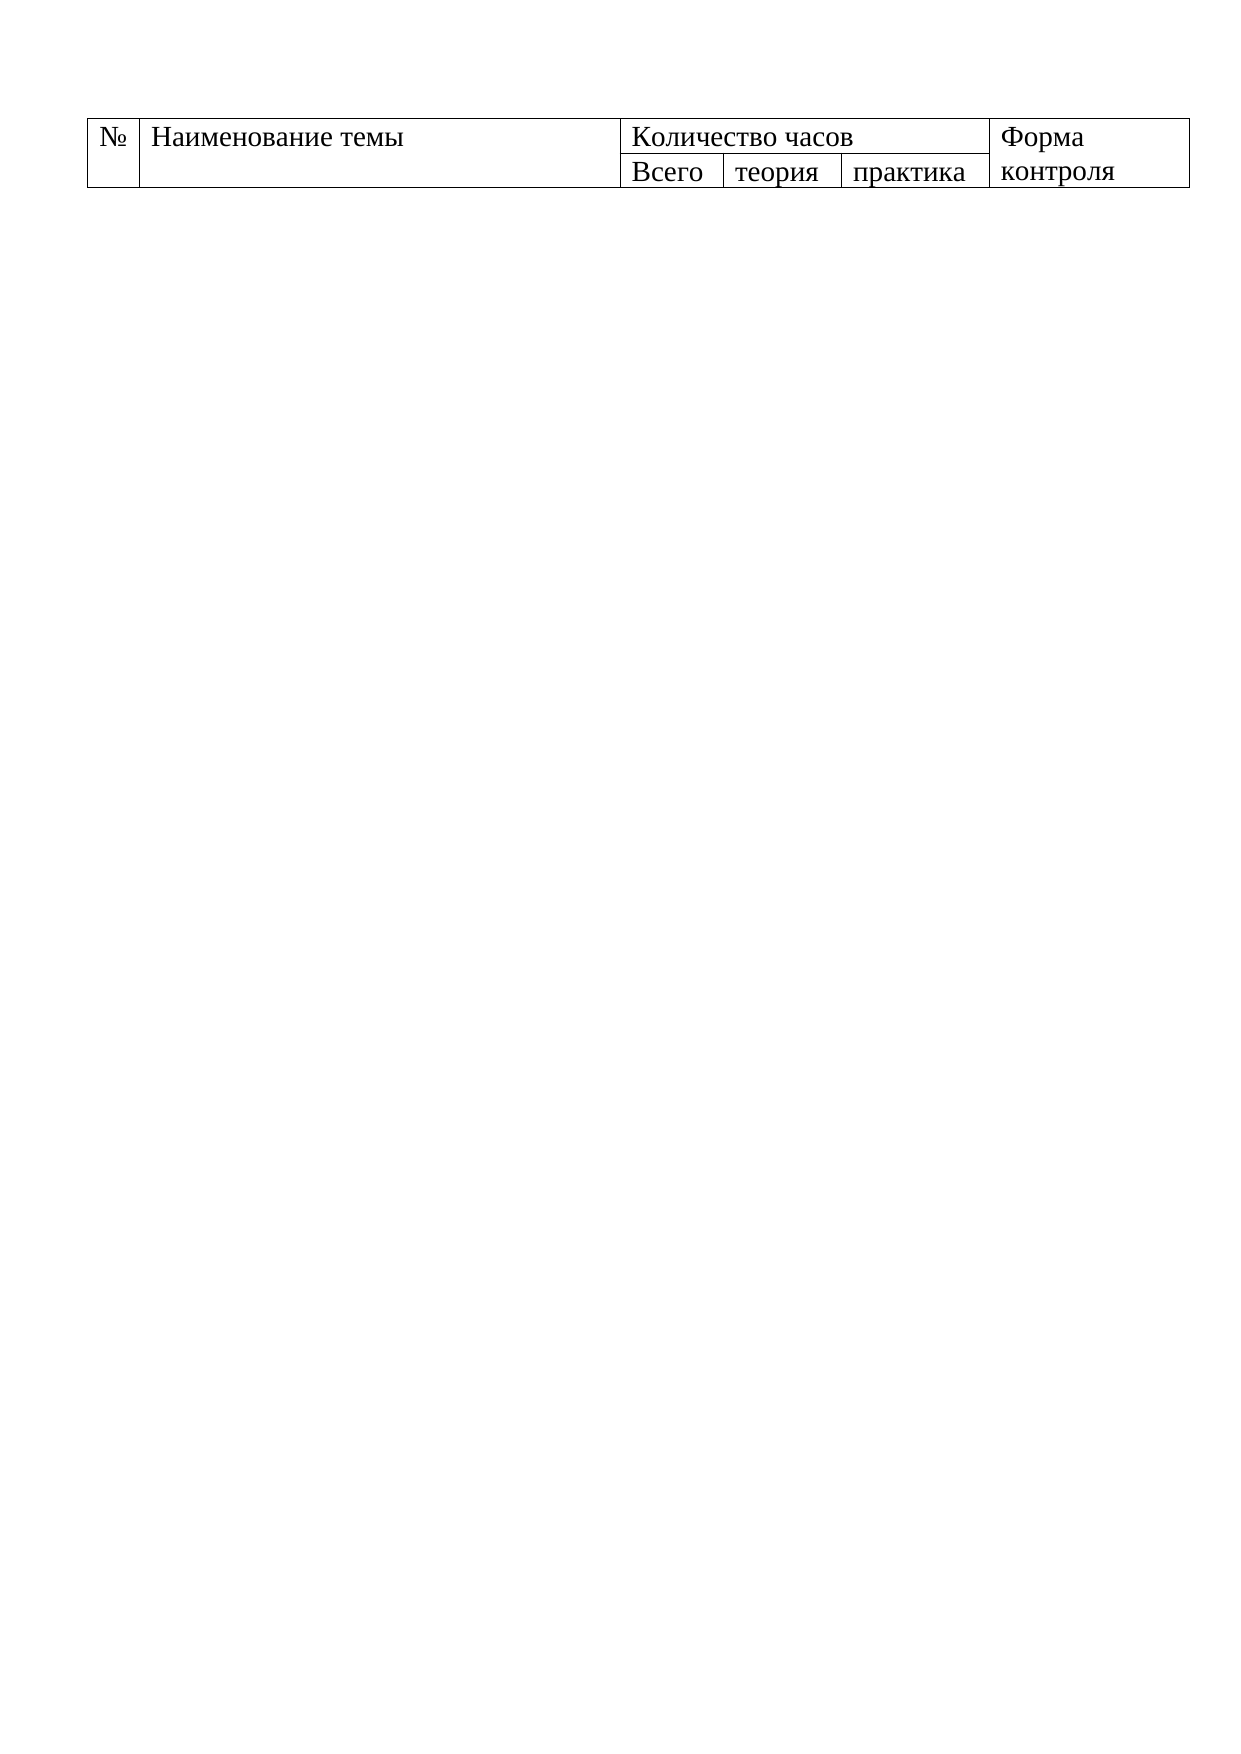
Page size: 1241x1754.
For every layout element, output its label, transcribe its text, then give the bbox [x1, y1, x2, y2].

table_cell Всего [621, 154, 723, 187]
table_header Форма контроля [990, 119, 1189, 187]
table_cell теория [724, 154, 841, 187]
table_cell практика [842, 154, 989, 187]
table_header Количество часов [621, 119, 989, 153]
table_header Наименование темы [140, 119, 620, 187]
table_header № [88, 119, 139, 187]
